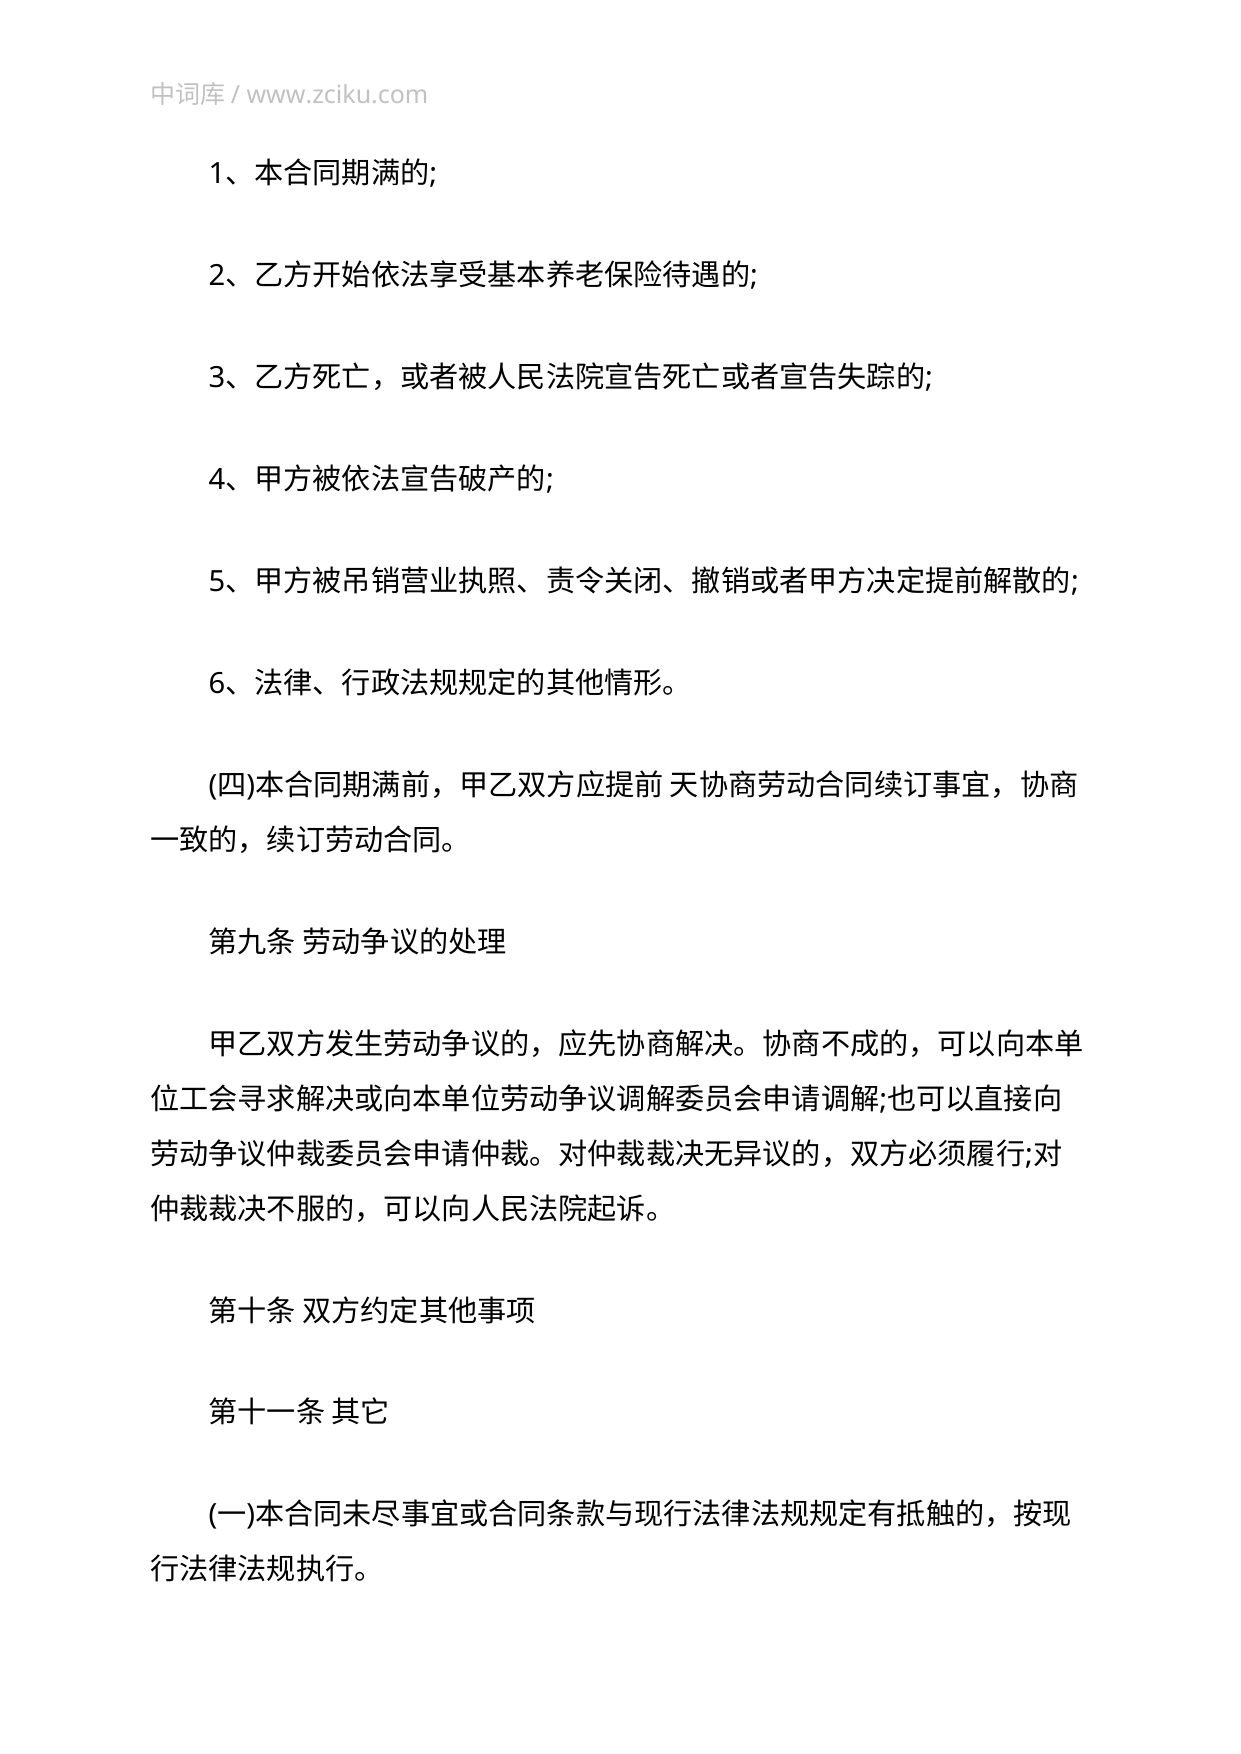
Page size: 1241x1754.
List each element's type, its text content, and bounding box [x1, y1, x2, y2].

text 第十一条 其它 [150, 1389, 1090, 1431]
text (四)本合同期满前，甲乙双方应提前 天协商劳动合同续订事宜，协商一致的，续订劳动合同。 [150, 762, 1090, 859]
text 1、本合同期满的; [150, 150, 1090, 192]
text 4、甲方被依法宣告破产的; [150, 456, 1090, 498]
text 6、法律、行政法规规定的其他情形。 [150, 660, 1090, 702]
text 第九条 劳动争议的处理 [150, 919, 1090, 961]
text 3、乙方死亡，或者被人民法院宣告死亡或者宣告失踪的; [150, 354, 1090, 396]
text 甲乙双方发生劳动争议的，应先协商解决。协商不成的，可以向本单位工会寻求解决或向本单位劳动争议调解委员会申请调解;也可以直接向劳动争议仲裁委员会申请仲裁。对仲裁裁决无异议的，双方必须履行;对仲裁裁决不服的，可以向人民法院起诉。 [150, 1020, 1090, 1228]
text (一)本合同未尽事宜或合同条款与现行法律法规规定有抵触的，按现行法律法规执行。 [150, 1491, 1090, 1588]
text 第十条 双方约定其他事项 [150, 1287, 1090, 1329]
text 2、乙方开始依法享受基本养老保险待遇的; [150, 252, 1090, 294]
text 5、甲方被吊销营业执照、责令关闭、撤销或者甲方决定提前解散的; [150, 558, 1090, 600]
